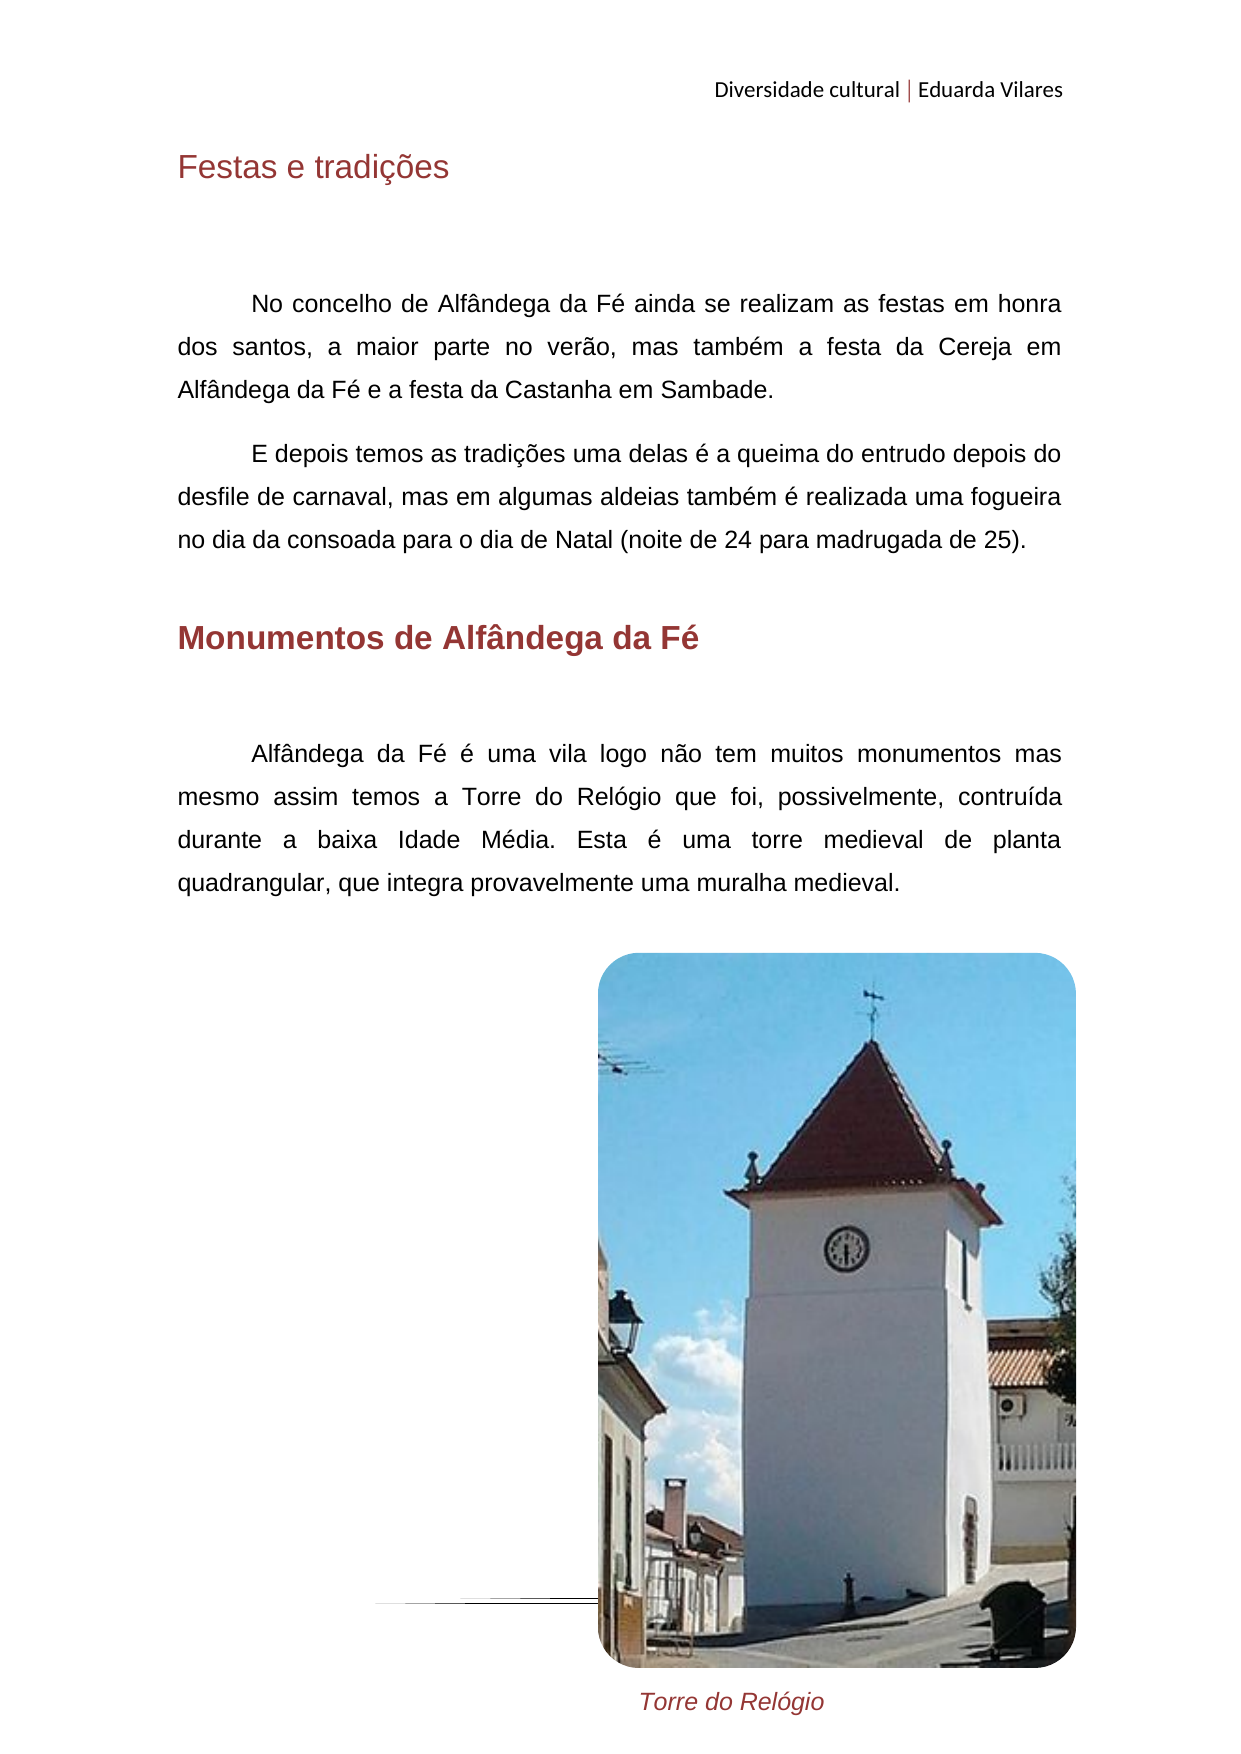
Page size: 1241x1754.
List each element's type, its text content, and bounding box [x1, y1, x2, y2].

subtitle Monumentos de Alfândega da Fé [177, 618, 1063, 657]
text Alfândega da Fé é uma vila logo não tem muitos monumentos mas mesmo assim temos a Torre do Relógio que foi, possivelmente, contruída durante a baixa Idade Média. Esta é uma torre medieval de planta quadrangular, que integra provavelmente uma muralha medieval. [177, 739, 1063, 897]
text E depois temos as tradições uma delas é a queima do entrudo depois do desfile de carnaval, mas em algumas aldeias também é realizada uma fogueira no dia da consoada para o dia de Natal (noite de 24 para madrugada de 25). [177, 439, 1063, 554]
subtitle Festas e tradições [177, 148, 1063, 186]
text No concelho de Alfândega da Fé ainda se realizam as festas em honra dos santos, a maior parte no verão, mas também a festa da Cereja em Alfândega da Fé e a festa da Castanha em Sambade. [177, 289, 1063, 404]
picture [598, 952, 1077, 1668]
